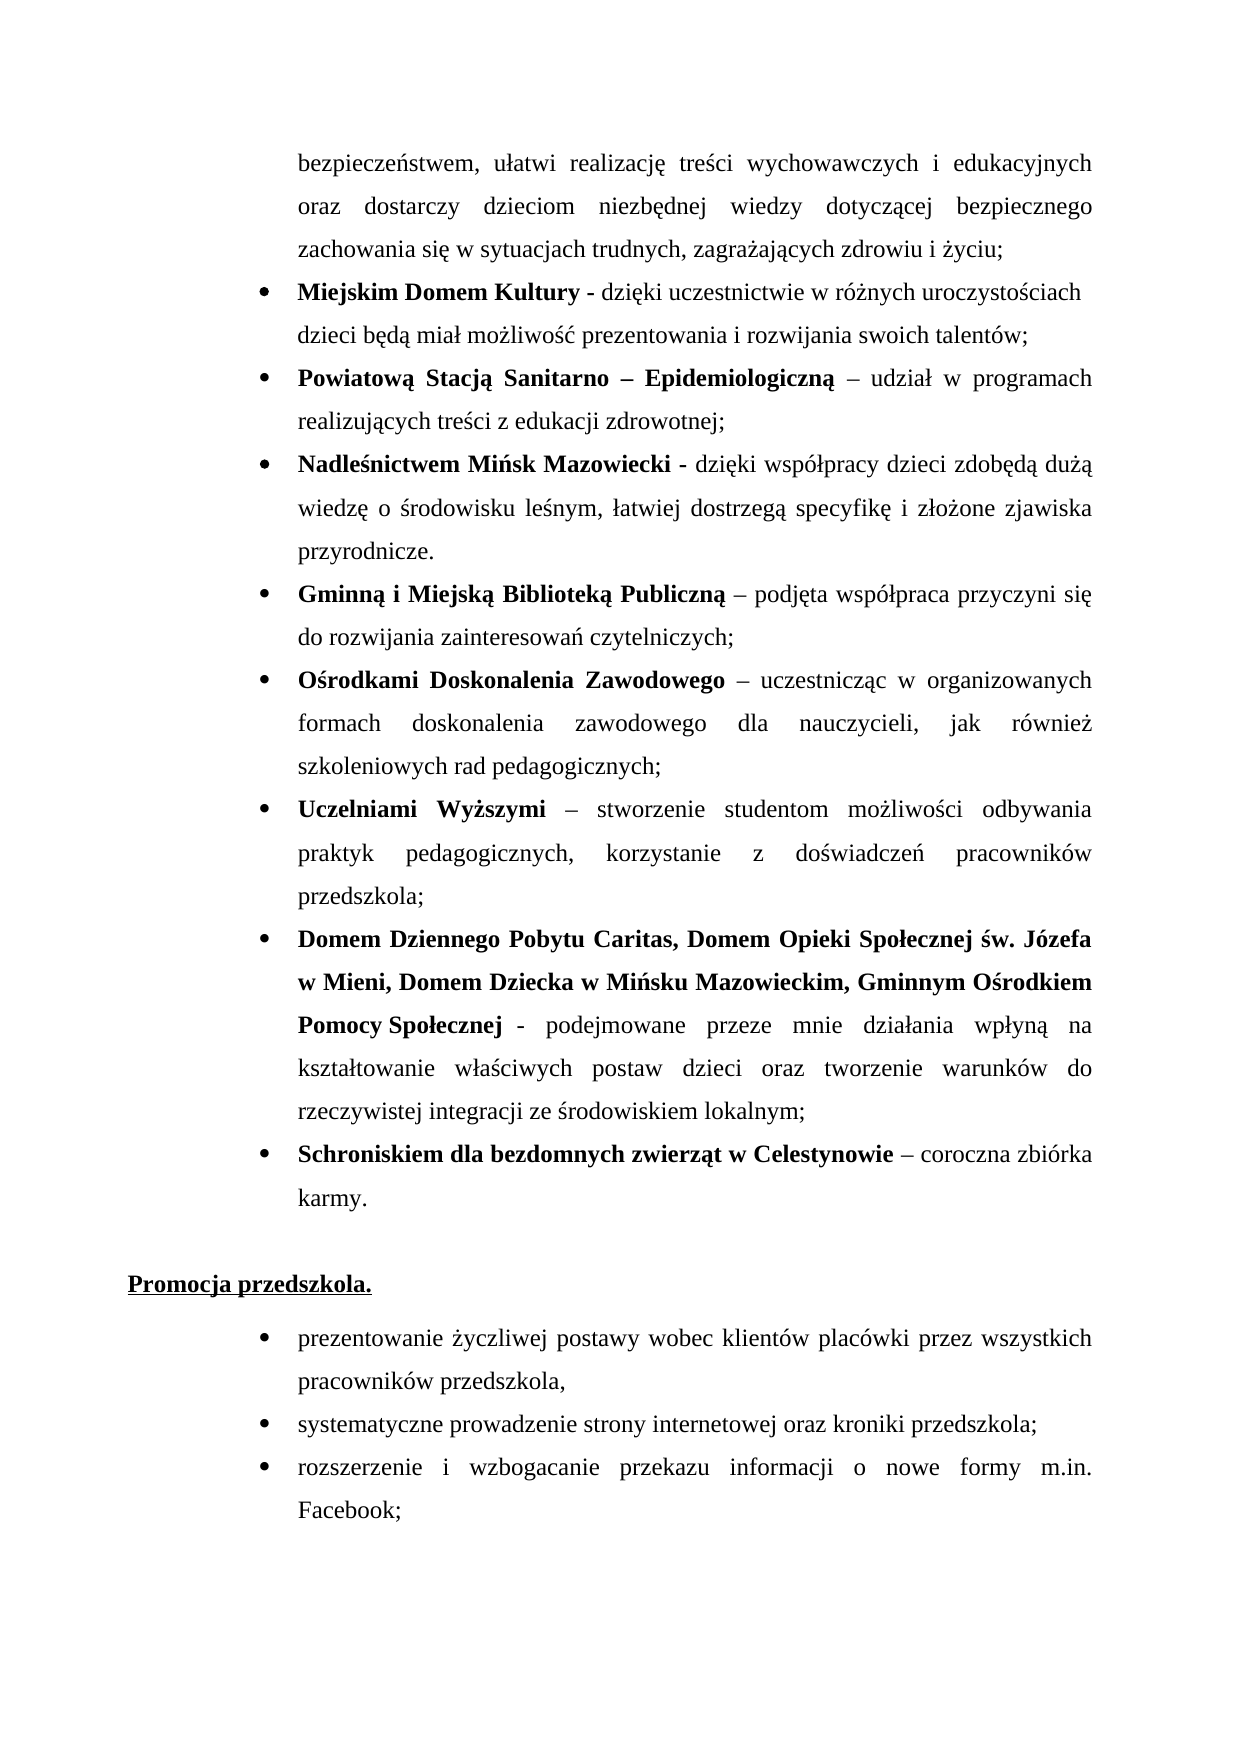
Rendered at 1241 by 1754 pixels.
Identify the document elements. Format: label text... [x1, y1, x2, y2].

list Domem Dziennego Pobytu Caritas, Domem Opieki Społecznej św. Józefa w Mieni, Domem Dziecka w Mińsku Mazowieckim, Gminnym Ośrodkiem Pomocy Społecznej - podejmowane przeze mnie działania wpłyną na kształtowanie właściwych postaw dzieci oraz tworzenie warunków do rzeczywistej integracji ze środowiskiem lokalnym; [260, 924, 1093, 1125]
text Promocja przedszkola. [127, 1269, 1093, 1298]
list prezentowanie życzliwej postawy wobec klientów placówki przez wszystkich pracowników przedszkola, [260, 1323, 1093, 1394]
list Powiatową Stacją Sanitarno – Epidemiologiczną – udział w programach realizujących treści z edukacji zdrowotnej; [260, 363, 1093, 435]
list Nadleśnictwem Mińsk Mazowiecki - dzięki współpracy dzieci zdobędą dużą wiedzę o środowisku leśnym, łatwiej dostrzegą specyfikę i złożone zjawiska przyrodnicze. [260, 449, 1093, 564]
list Gminną i Miejską Biblioteką Publiczną – podjęta współpraca przyczyni się do rozwijania zainteresowań czytelniczych; [260, 579, 1093, 651]
list Schroniskiem dla bezdomnych zwierząt w Celestynowie – coroczna zbiórka karmy. [260, 1139, 1093, 1211]
list Miejskim Domem Kultury - dzięki uczestnictwie w różnych uroczystościach dzieci będą miał możliwość prezentowania i rozwijania swoich talentów; [260, 277, 1093, 349]
list Ośrodkami Doskonalenia Zawodowego – uczestnicząc w organizowanych formach doskonalenia zawodowego dla nauczycieli, jak również szkoleniowych rad pedagogicznych; [260, 665, 1093, 780]
list systematyczne prowadzenie strony internetowej oraz kroniki przedszkola; [260, 1409, 1093, 1438]
list rozszerzenie i wzbogacanie przekazu informacji o nowe formy m.in. Facebook; [260, 1452, 1093, 1524]
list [260, 148, 1093, 263]
list Uczelniami Wyższymi – stworzenie studentom możliwości odbywania praktyk pedagogicznych, korzystanie z doświadczeń pracowników przedszkola; [260, 794, 1093, 909]
